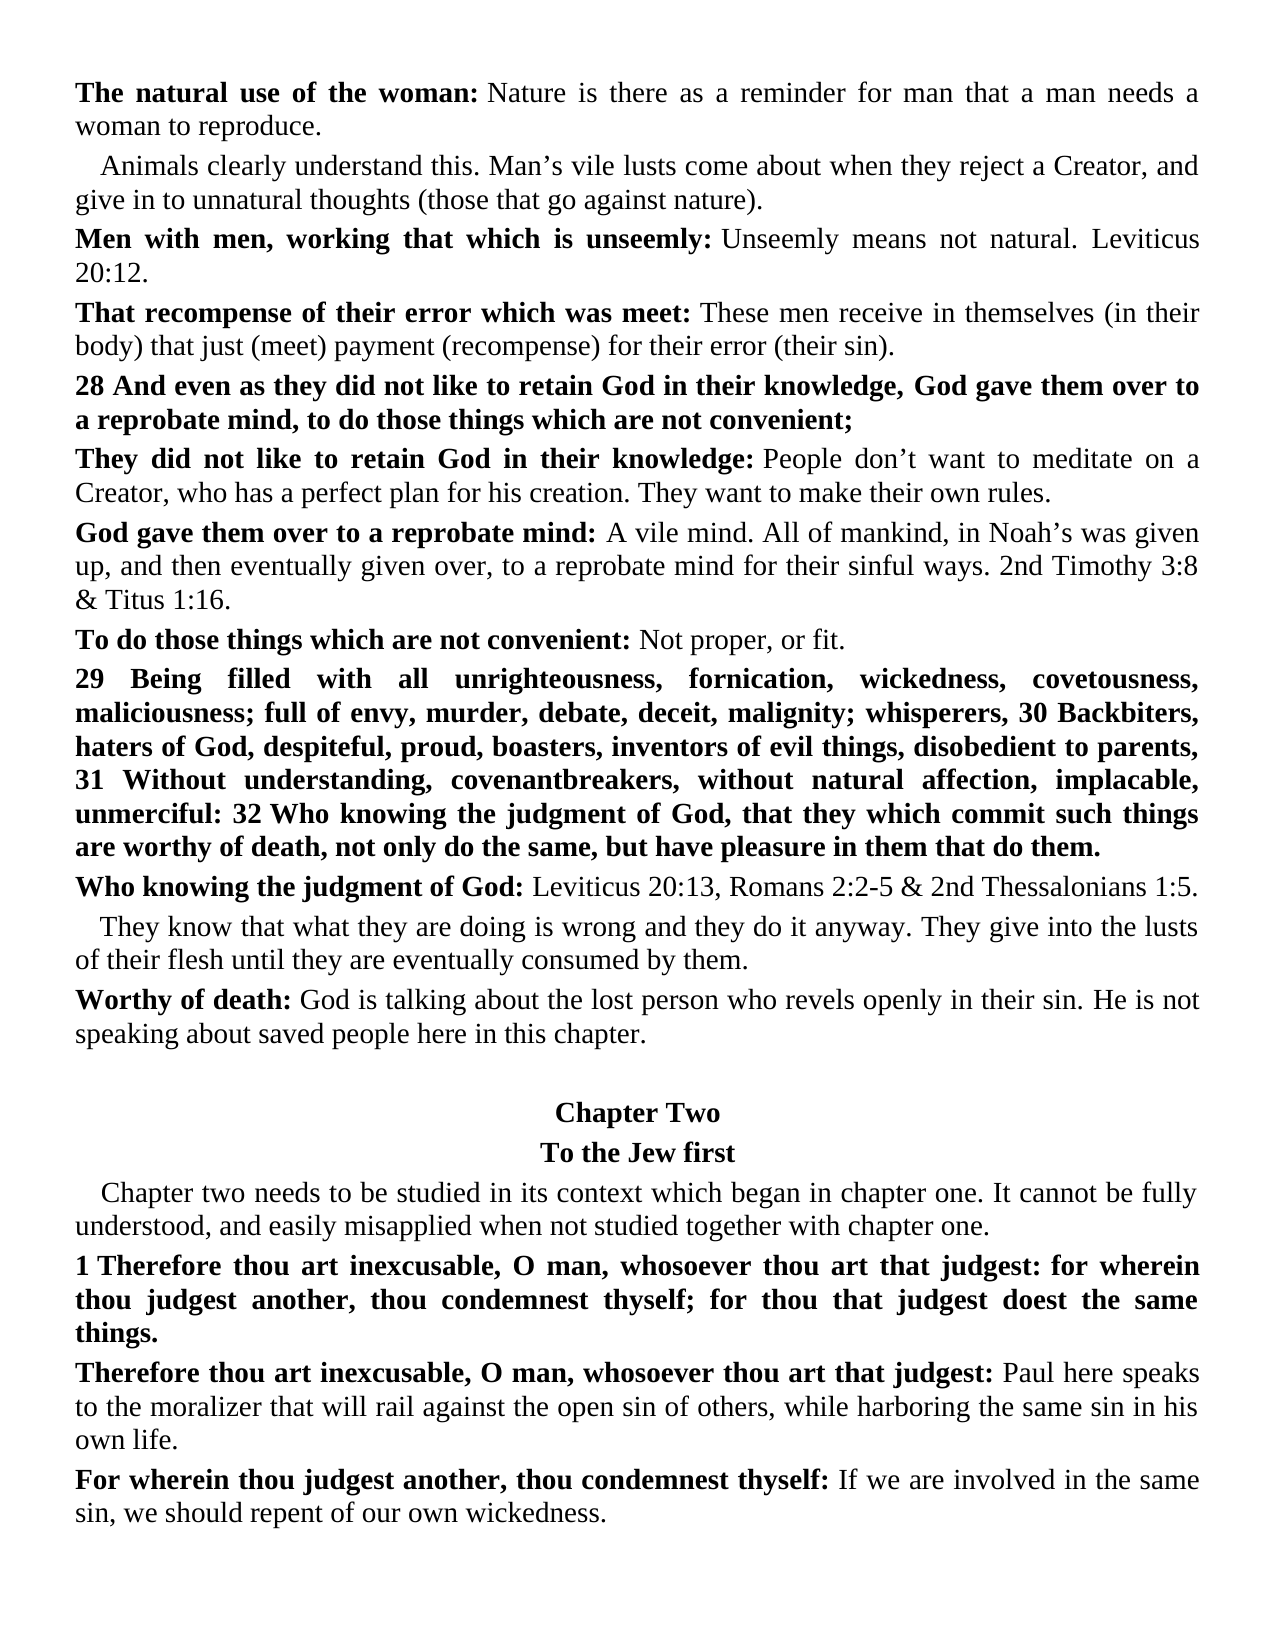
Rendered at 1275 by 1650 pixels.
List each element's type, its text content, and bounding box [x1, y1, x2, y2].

text 28 And even as they did not like to retain God in their knowledge, God gave them over to a reprobate mind, to do those things which are not convenient; [75, 368, 1200, 435]
text 1 Therefore thou art inexcusable, O man, whosoever thou art that judgest: for wherein thou judgest another, thou condemnest thyself; for thou that judgest doest the same things. [75, 1248, 1200, 1349]
text The natural use of the woman: Nature is there as a reminder for man that a man needs a woman to reproduce. [75, 75, 1200, 142]
text Animals clearly understand this. Man’s vile lusts come about when they reject a Creator, and give in to unnatural thoughts (those that go against nature). [75, 148, 1200, 215]
text For wherein thou judgest another, thou condemnest thyself: If we are involved in the same sin, we should repent of our own wickedness. [75, 1462, 1200, 1529]
text 29 Being filled with all unrighteousness, fornication, wickedness, covetousness, maliciousness; full of envy, murder, debate, deceit, malignity; whisperers, 30 Backbiters, haters of God, despiteful, proud, boasters, inventors of evil things, disobedient to parents, 31 Without understanding, covenantbreakers, without natural affection, implacable, unmerciful: 32 Who knowing the judgment of God, that they which commit such things are worthy of death, not only do the same, but have pleasure in them that do them. [75, 662, 1200, 863]
text To the Jew first [75, 1135, 1200, 1169]
text To do those things which are not convenient: Not proper, or fit. [75, 622, 1200, 655]
text Therefore thou art inexcusable, O man, whosoever thou art that judgest: Paul here speaks to the moralizer that will rail against the open sin of others, while harboring the same sin in his own life. [75, 1355, 1200, 1456]
text They did not like to retain God in their knowledge: People don’t want to meditate on a Creator, who has a perfect plan for his creation. They want to make their own rules. [75, 442, 1200, 509]
text God gave them over to a reprobate mind: A vile mind. All of mankind, in Noah’s was given up, and then eventually given over, to a reprobate mind for their sinful ways. 2nd Timothy 3:8 & Titus 1:16. [75, 515, 1200, 616]
text Chapter two needs to be studied in its context which began in chapter one. It cannot be fully understood, and easily misapplied when not studied together with chapter one. [75, 1175, 1200, 1242]
text They know that what they are doing is wrong and they do it anyway. They give into the lusts of their flesh until they are eventually consumed by them. [75, 909, 1200, 976]
text Chapter Two [75, 1095, 1200, 1129]
text Who knowing the judgment of God: Leviticus 20:13, Romans 2:2-5 & 2nd Thessalonians 1:5. [75, 869, 1200, 903]
text Men with men, working that which is unseemly: Unseemly means not natural. Leviticus 20:12. [75, 222, 1200, 289]
text That recompense of their error which was meet: These men receive in themselves (in their body) that just (meet) payment (recompense) for their error (their sin). [75, 295, 1200, 362]
text Worthy of death: God is talking about the lost person who revels openly in their sin. He is not speaking about saved people here in this chapter. [75, 982, 1200, 1049]
